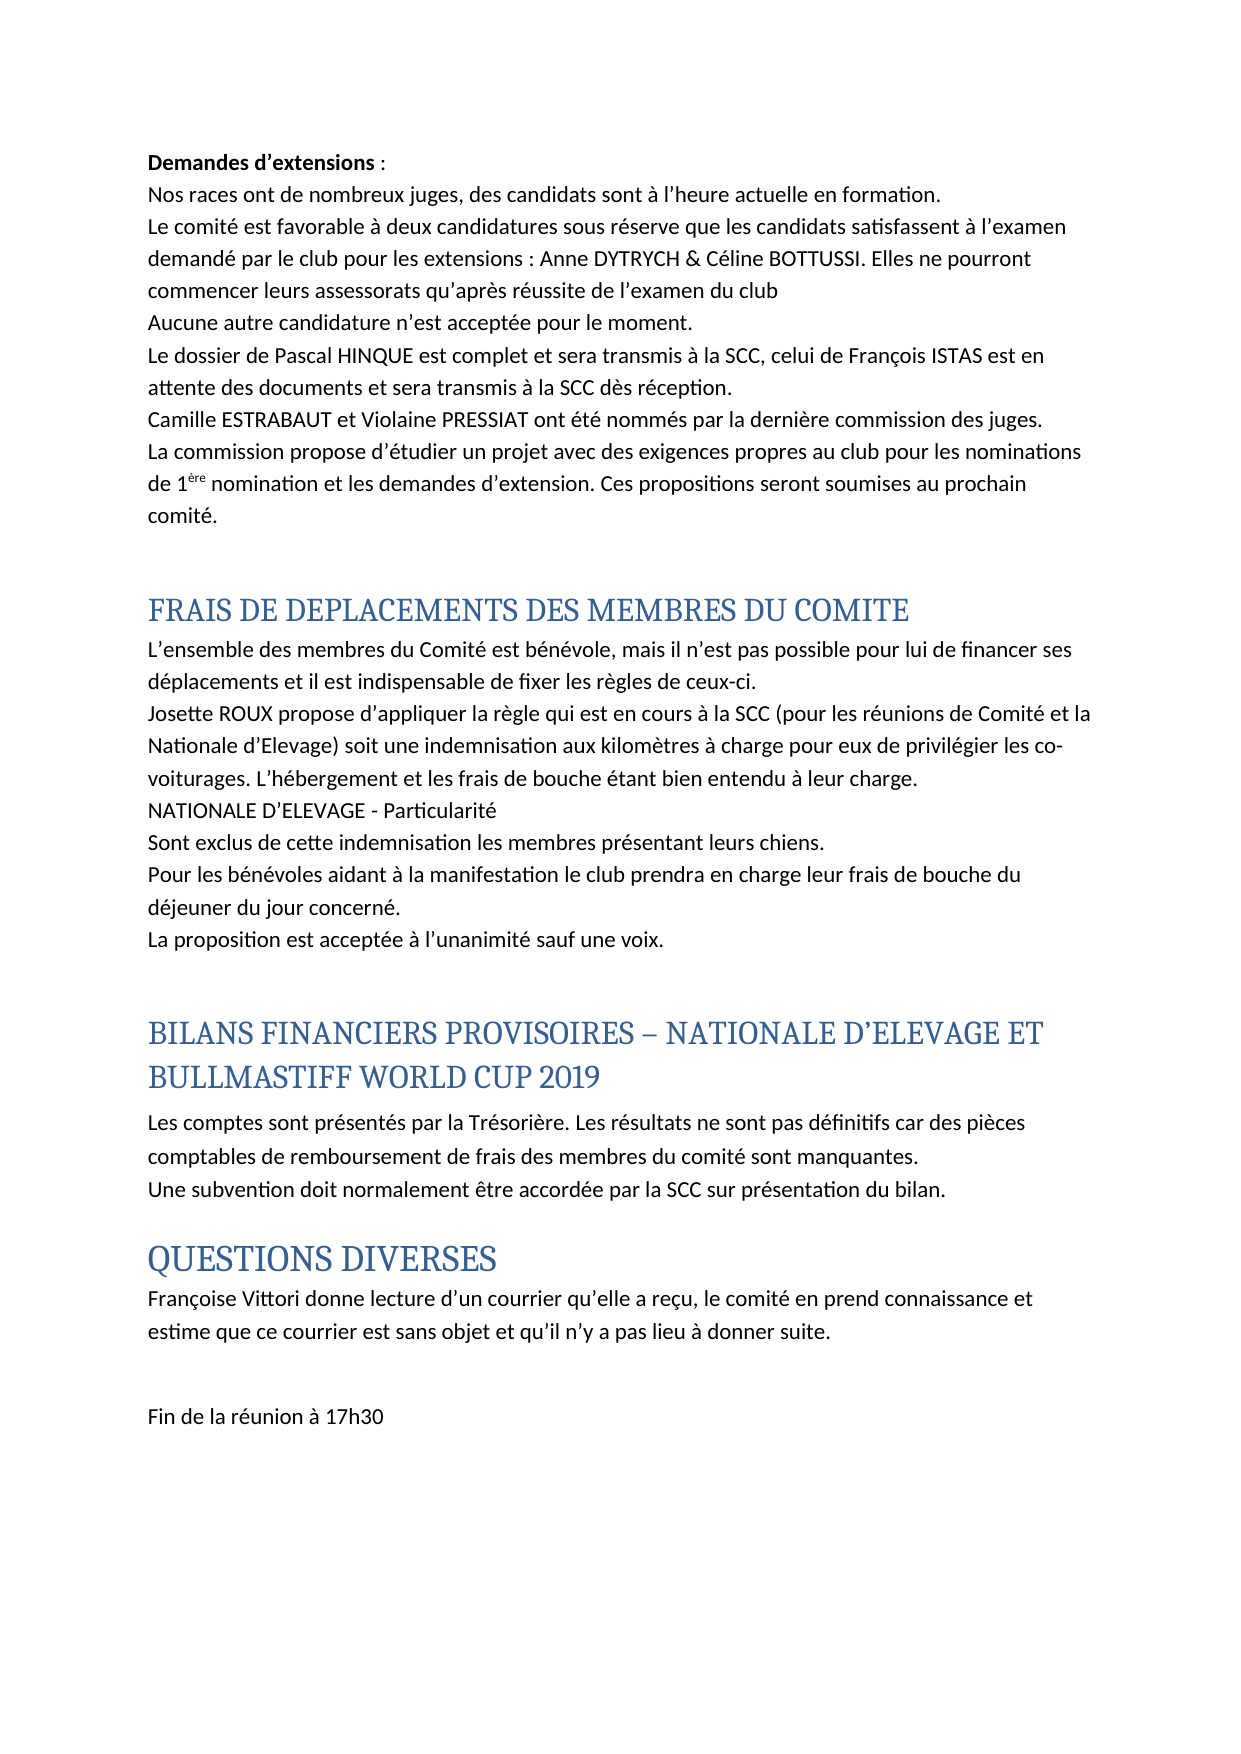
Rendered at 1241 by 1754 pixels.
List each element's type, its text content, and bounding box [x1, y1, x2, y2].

text Demandes d’extensions : [148, 148, 1093, 176]
text La commission propose d’étudier un projet avec des exigences propres au club pour les nominations de 1ère nomination et les demandes d’extension. Ces propositions seront soumises au prochain comité. [148, 437, 1093, 530]
text Josette ROUX propose d’appliquer la règle qui est en cours à la SCC (pour les réunions de Comité et la Nationale d’Elevage) soit une indemnisation aux kilomètres à charge pour eux de privilégier les co-voiturages. L’hébergement et les frais de bouche étant bien entendu à leur charge. [148, 699, 1093, 792]
text QUESTIONS DIVERSES Françoise Vittori donne lecture d’un courrier qu’elle a reçu, le comité en prend connaissance et estime que ce courrier est sans objet et qu’il n’y a pas lieu à donner suite. [148, 1237, 1093, 1345]
text Aucune autre candidature n’est acceptée pour le moment. Le dossier de Pascal HINQUE est complet et sera transmis à la SCC, celui de François ISTAS est en attente des documents et sera transmis à la SCC dès réception. [148, 308, 1093, 401]
text Les comptes sont présentés par la Trésorière. Les résultats ne sont pas définitifs car des pièces comptables de remboursement de frais des membres du comité sont manquantes. [148, 1102, 1093, 1170]
text Sont exclus de cette indemnisation les membres présentant leurs chiens. [148, 828, 1093, 856]
text Une subvention doit normalement être accordée par la SCC sur présentation du bilan. [148, 1170, 1093, 1203]
subtitle BILANS FINANCIERS PROVISOIRES – NATIONALE D’ELEVAGE ET BULLMASTIFF WORLD CUP 2019 [148, 1014, 1093, 1097]
text Fin de la réunion à 17h30 [148, 1402, 1093, 1430]
text Le comité est favorable à deux candidatures sous réserve que les candidats satisfassent à l’examen demandé par le club pour les extensions : Anne DYTRYCH & Céline BOTTUSSI. Elles ne pourront commencer leurs assessorats qu’après réussite de l’examen du club [148, 212, 1093, 304]
text Camille ESTRABAUT et Violaine PRESSIAT ont été nommés par la dernière commission des juges. [148, 405, 1093, 433]
text L’ensemble des membres du Comité est bénévole, mais il n’est pas possible pour lui de financer ses déplacements et il est indispensable de fixer les règles de ceux-ci. [148, 635, 1093, 695]
text La proposition est acceptée à l’unanimité sauf une voix. [148, 925, 1093, 953]
text NATIONALE D’ELEVAGE - Particularité [148, 796, 1093, 824]
text Nos races ont de nombreux juges, des candidats sont à l’heure actuelle en formation. [148, 180, 1093, 208]
subtitle FRAIS DE DEPLACEMENTS DES MEMBRES DU COMITE [148, 591, 1093, 629]
text Pour les bénévoles aidant à la manifestation le club prendra en charge leur frais de bouche du déjeuner du jour concerné. [148, 860, 1093, 921]
